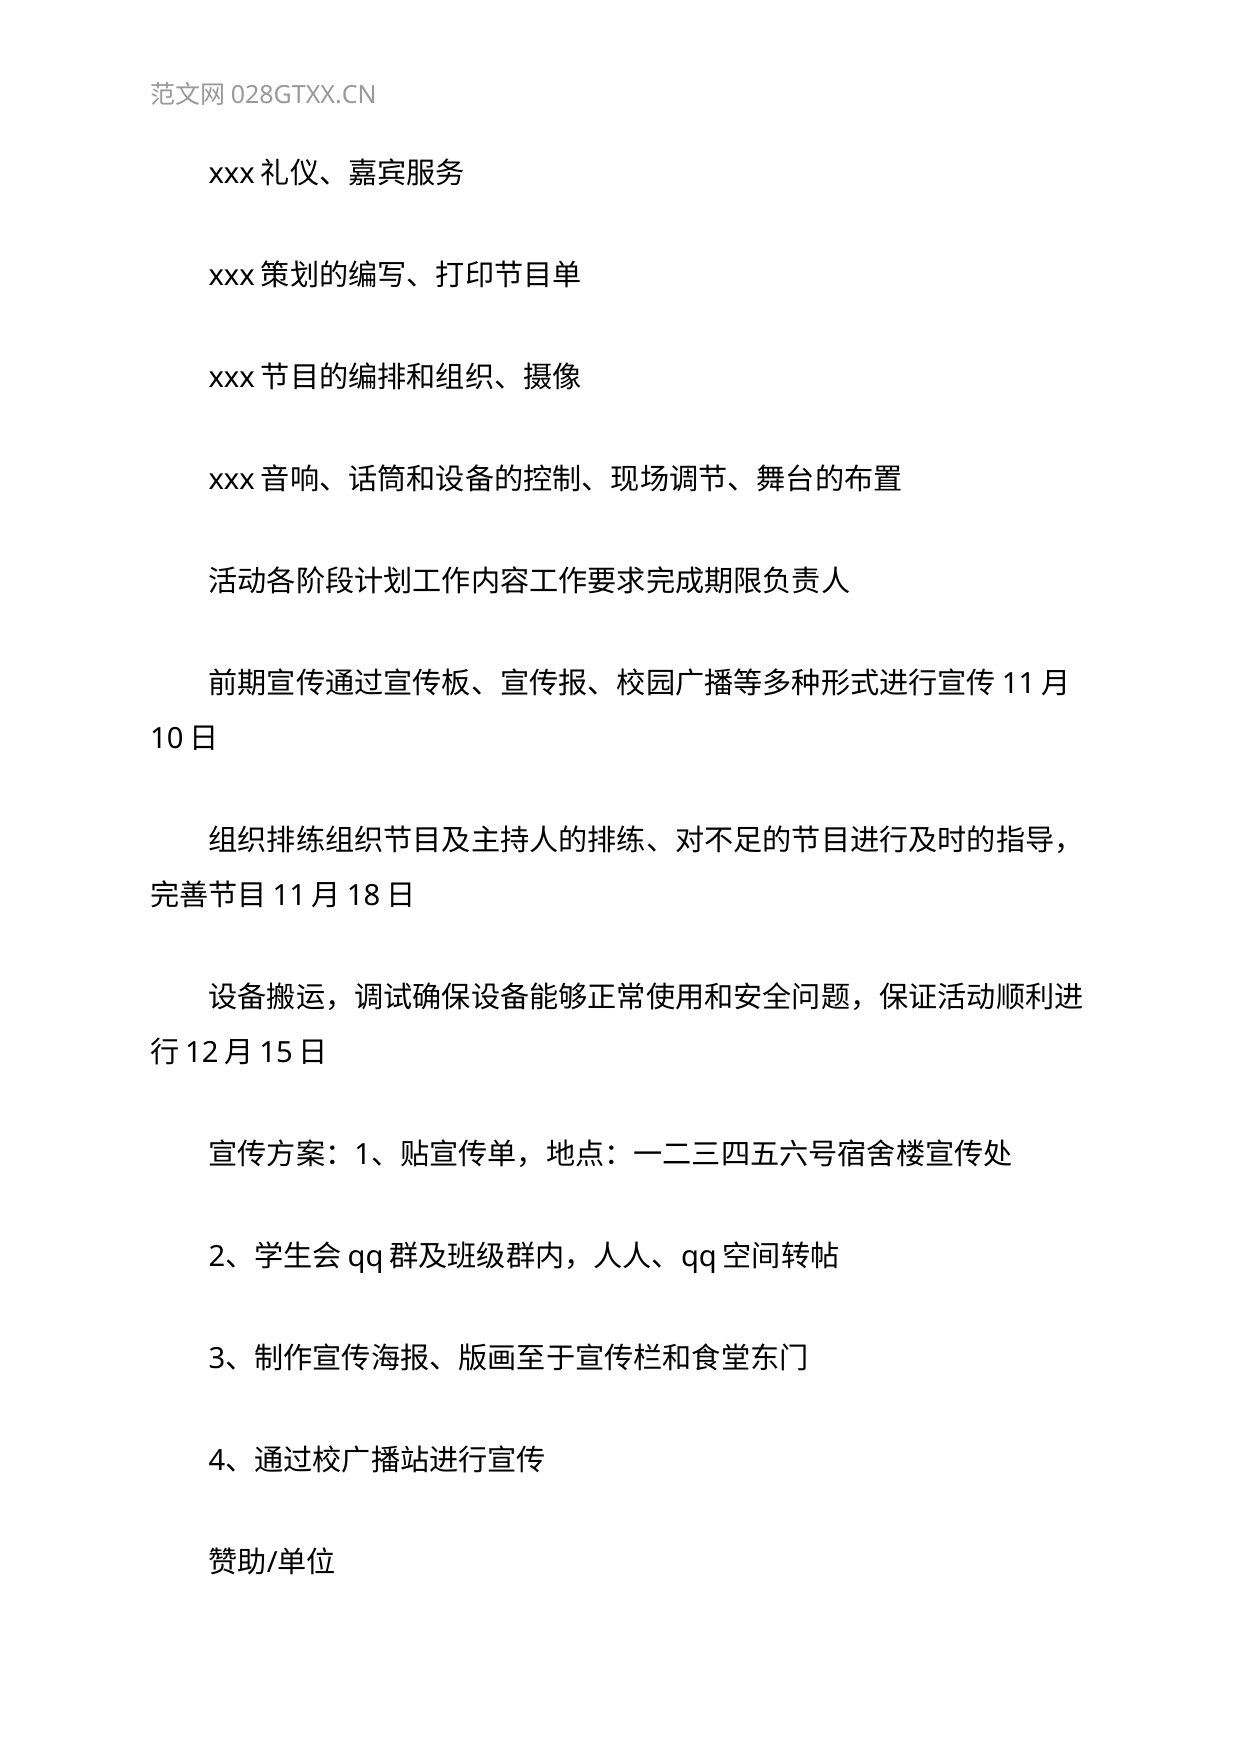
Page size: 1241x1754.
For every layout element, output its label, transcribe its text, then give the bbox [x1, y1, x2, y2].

text 前期宣传通过宣传板、宣传报、校园广播等多种形式进行宣传11月10日 [150, 660, 1090, 757]
text 4、通过校广播站进行宣传 [150, 1436, 1090, 1479]
text xxx节目的编排和组织、摄像 [150, 354, 1090, 396]
text 3、制作宣传海报、版画至于宣传栏和食堂东门 [150, 1334, 1090, 1377]
text xxx礼仪、嘉宾服务 [150, 150, 1090, 192]
text 赞助/单位 [150, 1538, 1090, 1581]
text xxx音响、话筒和设备的控制、现场调节、舞台的布置 [150, 456, 1090, 498]
text xxx策划的编写、打印节目单 [150, 252, 1090, 294]
text 活动各阶段计划工作内容工作要求完成期限负责人 [150, 558, 1090, 600]
text 宣传方案：1、贴宣传单，地点：一二三四五六号宿舍楼宣传处 [150, 1130, 1090, 1173]
text 设备搬运，调试确保设备能够正常使用和安全问题，保证活动顺利进行12月15日 [150, 973, 1090, 1071]
text 2、学生会qq群及班级群内，人人、qq空间转帖 [150, 1232, 1090, 1275]
text 组织排练组织节目及主持人的排练、对不足的节目进行及时的指导，完善节目11月18日 [150, 817, 1090, 914]
